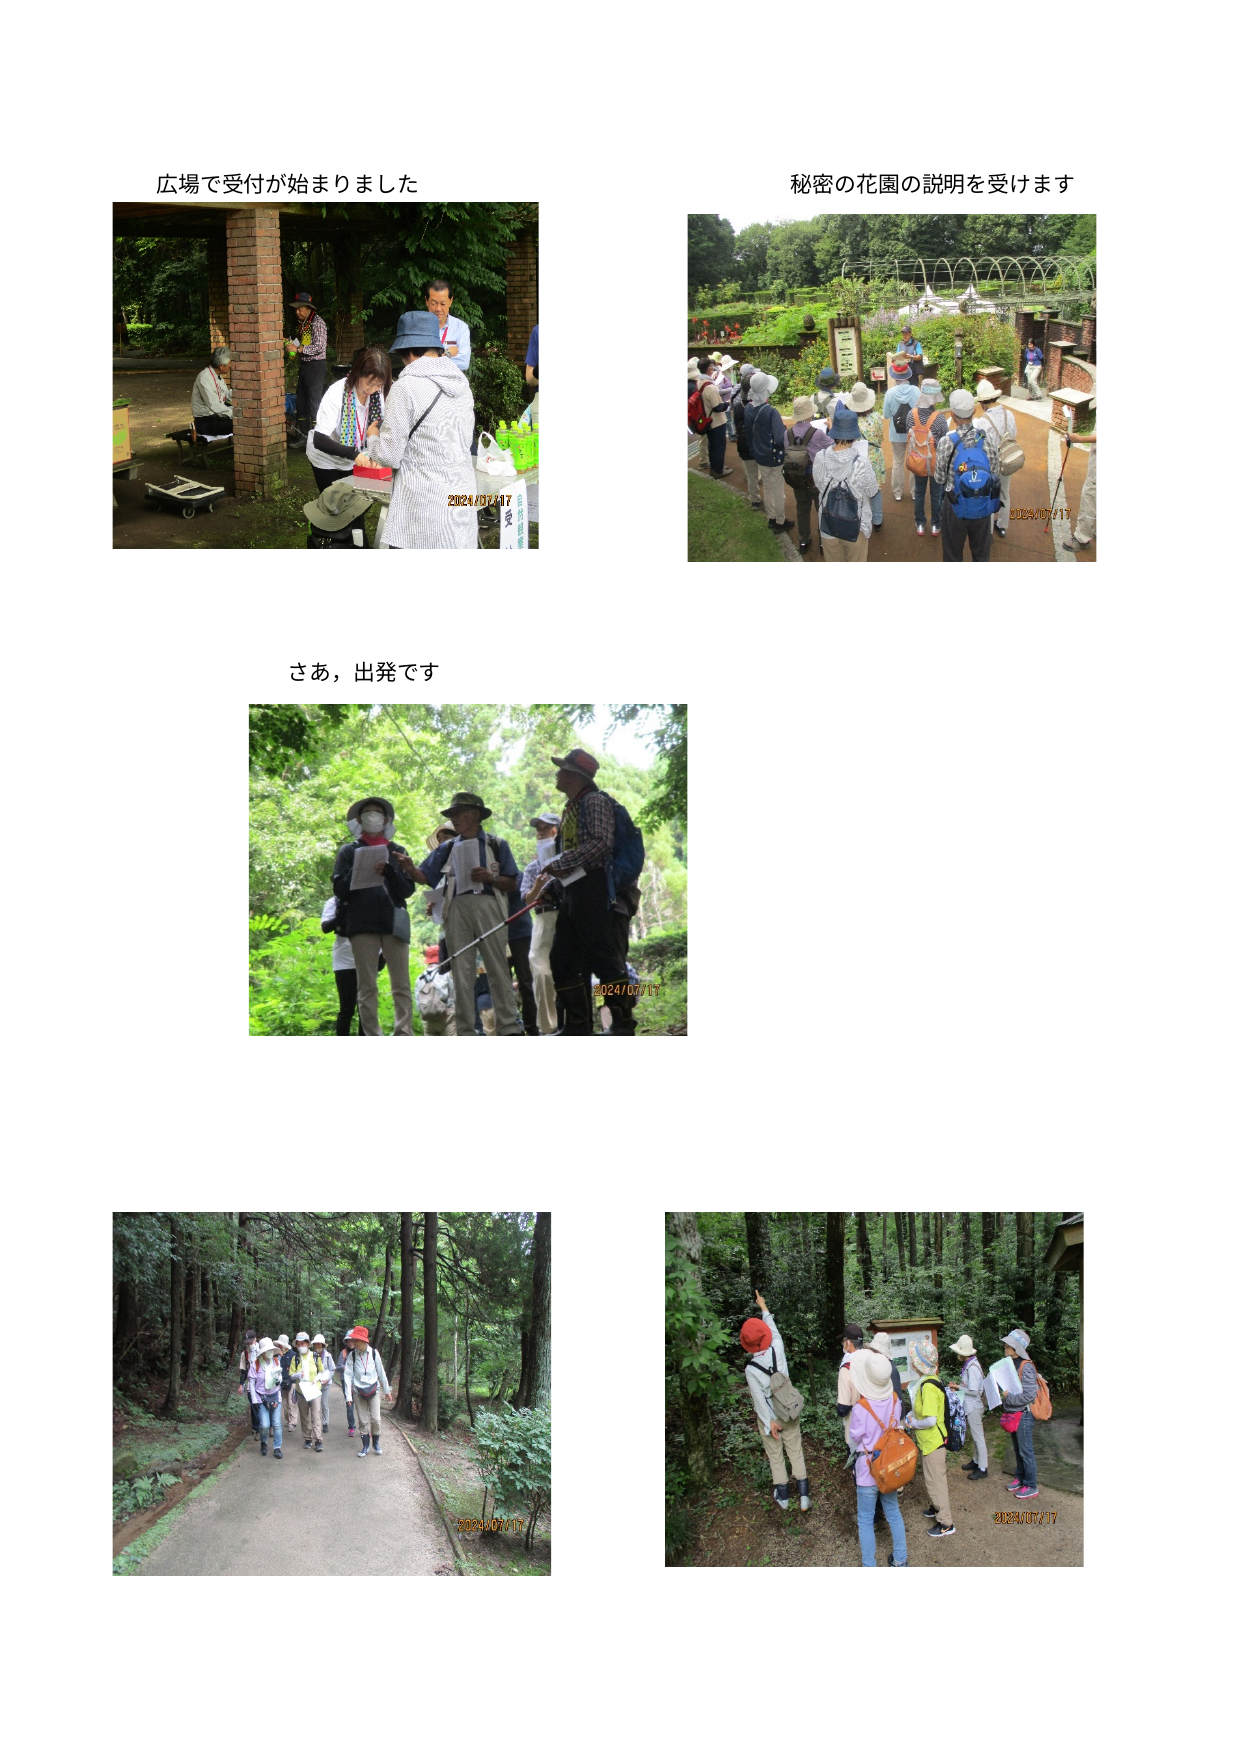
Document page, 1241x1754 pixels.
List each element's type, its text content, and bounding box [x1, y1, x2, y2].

picture [665, 1212, 1084, 1567]
text 広場で受付が始まりました 秘密の花園の説明を受けます [112, 164, 1128, 202]
picture [112, 202, 539, 549]
picture [248, 704, 688, 1036]
picture [687, 214, 1097, 562]
text さあ，出発です [112, 652, 1128, 689]
picture [112, 1212, 552, 1576]
